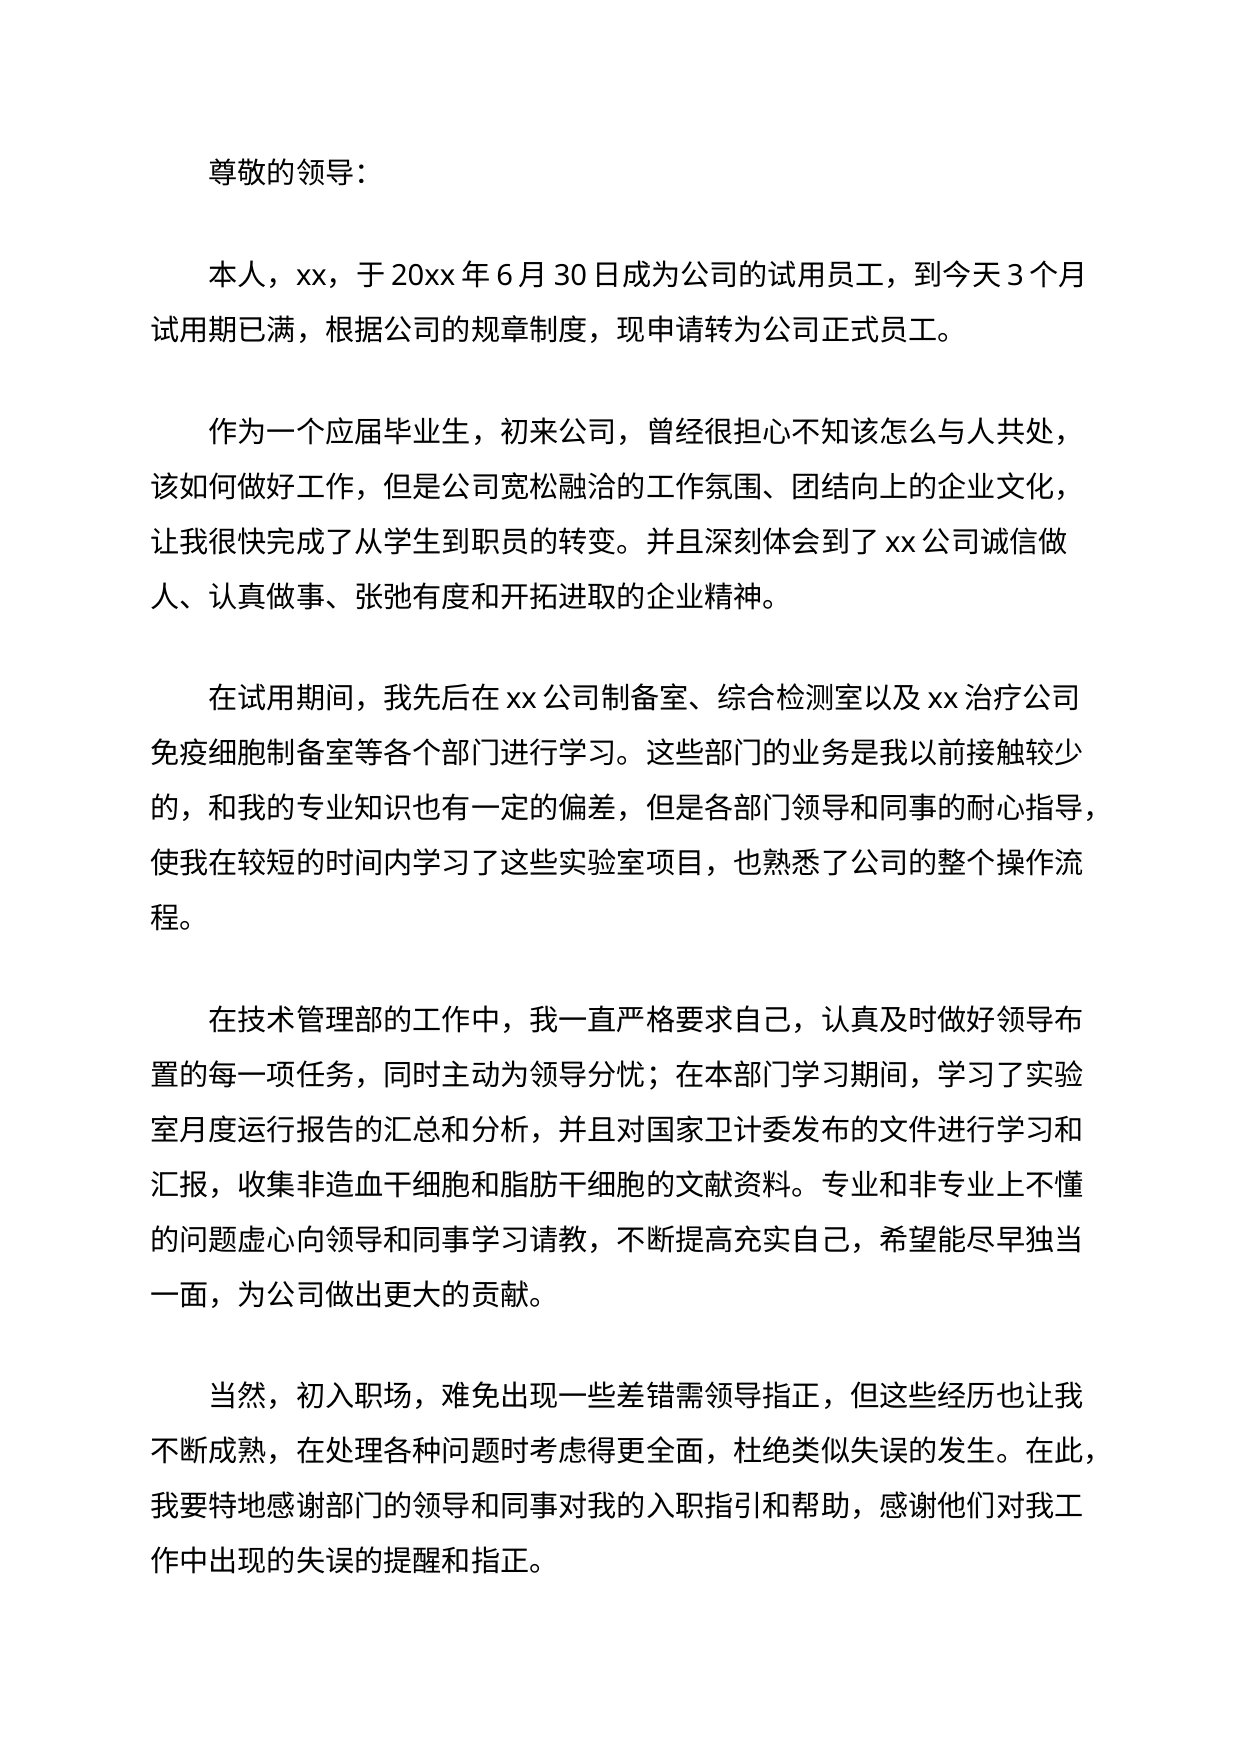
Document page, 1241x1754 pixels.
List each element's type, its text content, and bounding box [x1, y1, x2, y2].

text 当然，初入职场，难免出现一些差错需领导指正，但这些经历也让我不断成熟，在处理各种问题时考虑得更全面，杜绝类似失误的发生。在此，我要特地感谢部门的领导和同事对我的入职指引和帮助，感谢他们对我工作中出现的失误的提醒和指正。 [150, 1373, 1090, 1580]
text 在试用期间，我先后在xx公司制备室、综合检测室以及xx治疗公司免疫细胞制备室等各个部门进行学习。这些部门的业务是我以前接触较少的，和我的专业知识也有一定的偏差，但是各部门领导和同事的耐心指导，使我在较短的时间内学习了这些实验室项目，也熟悉了公司的整个操作流程。 [150, 675, 1090, 937]
text 尊敬的领导： [150, 150, 1090, 192]
text 作为一个应届毕业生，初来公司，曾经很担心不知该怎么与人共处，该如何做好工作，但是公司宽松融洽的工作氛围、团结向上的企业文化，让我很快完成了从学生到职员的转变。并且深刻体会到了xx公司诚信做人、认真做事、张弛有度和开拓进取的企业精神。 [150, 408, 1090, 616]
text 在技术管理部的工作中，我一直严格要求自己，认真及时做好领导布置的每一项任务，同时主动为领导分忧；在本部门学习期间，学习了实验室月度运行报告的汇总和分析，并且对国家卫计委发布的文件进行学习和汇报，收集非造血干细胞和脂肪干细胞的文献资料。专业和非专业上不懂的问题虚心向领导和同事学习请教，不断提高充实自己，希望能尽早独当一面，为公司做出更大的贡献。 [150, 997, 1090, 1313]
text 本人，xx，于20xx年6月30日成为公司的试用员工，到今天3个月试用期已满，根据公司的规章制度，现申请转为公司正式员工。 [150, 252, 1090, 349]
